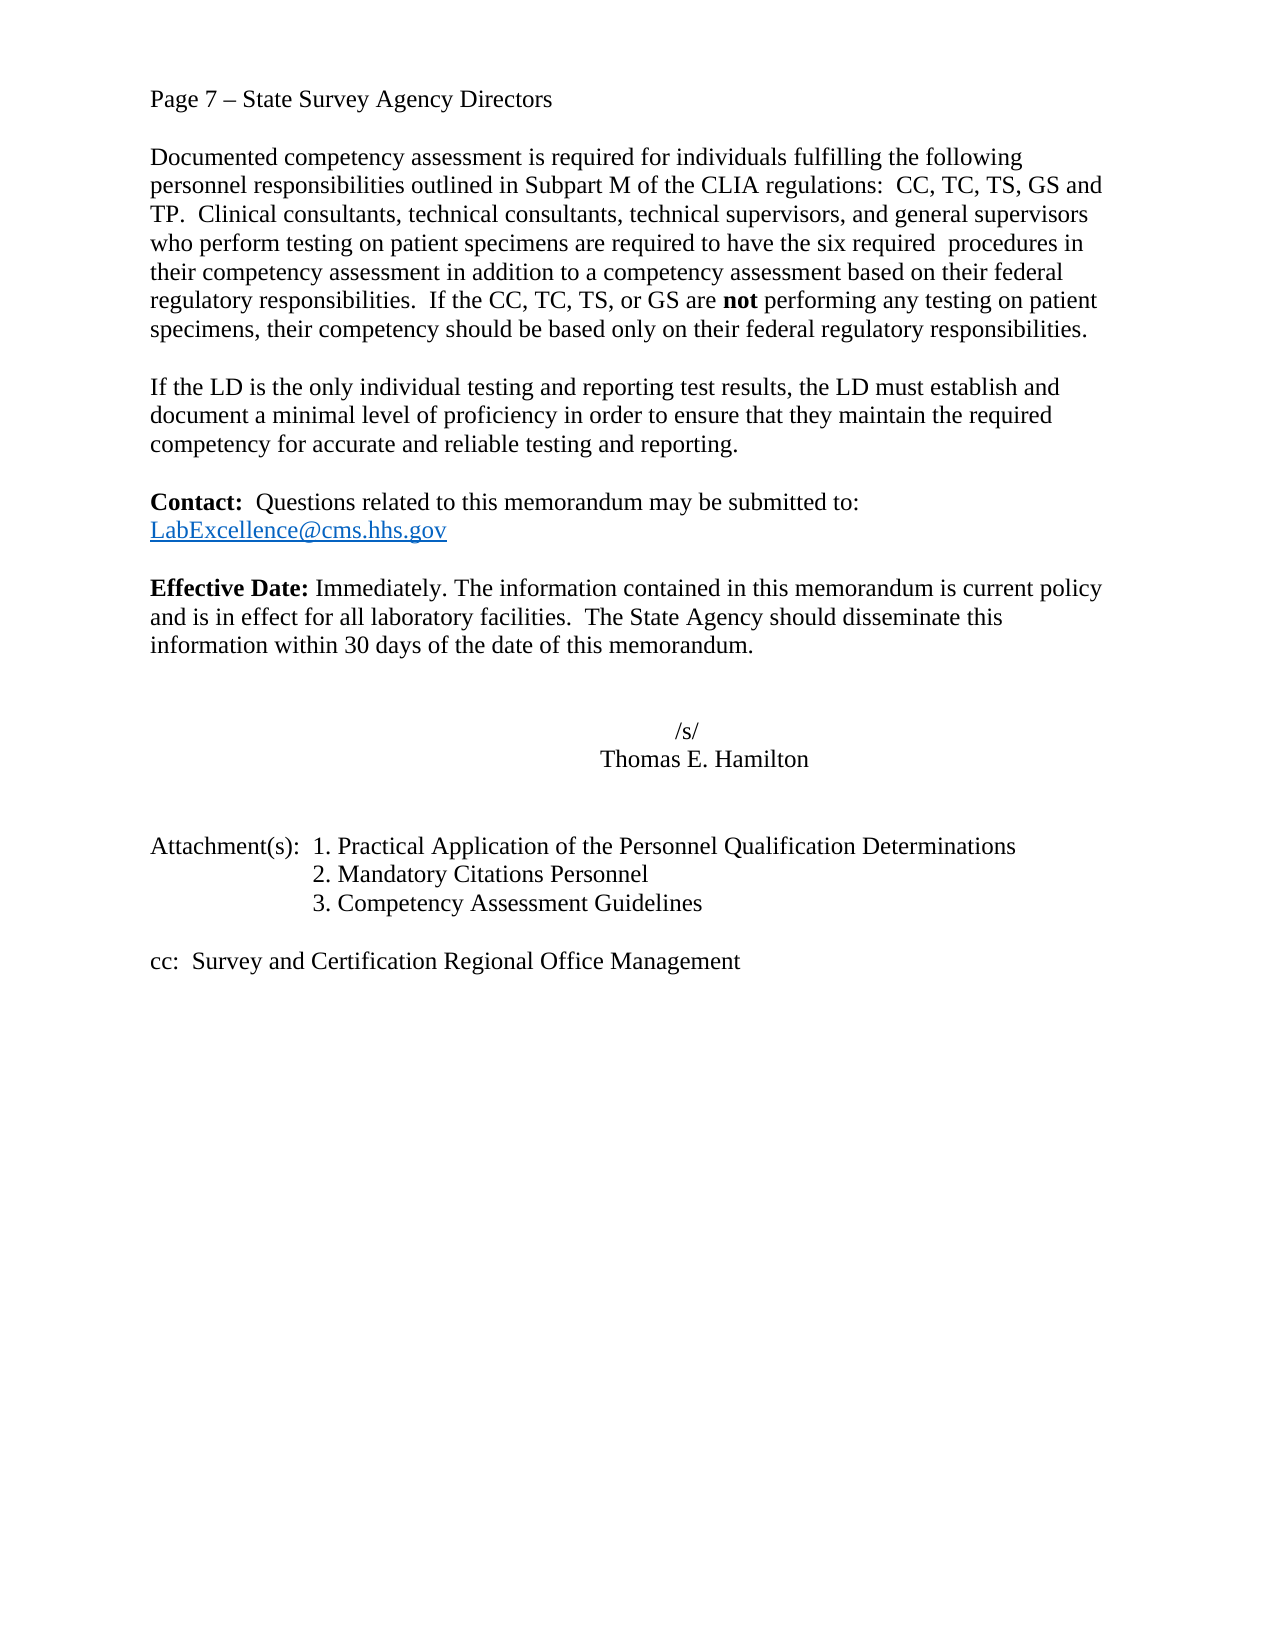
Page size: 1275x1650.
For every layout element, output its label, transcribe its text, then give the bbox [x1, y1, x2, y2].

text Effective Date: Immediately. The information contained in this memorandum is current policy and is in effect for all laboratory facilities. The State Agency should disseminate this information within 30 days of the date of this memorandum. [150, 573, 1125, 659]
text If the LD is the only individual testing and reporting test results, the LD must establish and document a minimal level of proficiency in order to ensure that they maintain the required competency for accurate and reliable testing and reporting. [150, 372, 1125, 458]
text 3. Competency Assessment Guidelines [150, 888, 1125, 917]
text Thomas E. Hamilton [525, 744, 1125, 773]
text Page 7 – State Survey Agency Directors [150, 84, 1125, 113]
text Attachment(s): 1. Practical Application of the Personnel Qualification Determinations [150, 831, 1125, 859]
text 2. Mandatory Citations Personnel [300, 859, 1125, 888]
text Documented competency assessment is required for individuals fulfilling the following personnel responsibilities outlined in Subpart M of the CLIA regulations: CC, TC, TS, GS and TP. Clinical consultants, technical consultants, technical supervisors, and general supervisors who perform testing on patient specimens are required to have the six required procedures in their competency assessment in addition to a competency assessment based on their federal regulatory responsibilities. If the CC, TC, TS, or GS are not performing any testing on patient specimens, their competency should be based only on their federal regulatory responsibilities. [150, 142, 1125, 343]
text cc: Survey and Certification Regional Office Management [150, 946, 1125, 974]
text Contact: Questions related to this memorandum may be submitted to: LabExcellence@cms.hhs.gov [150, 487, 1125, 544]
text /s/ [150, 716, 1125, 744]
